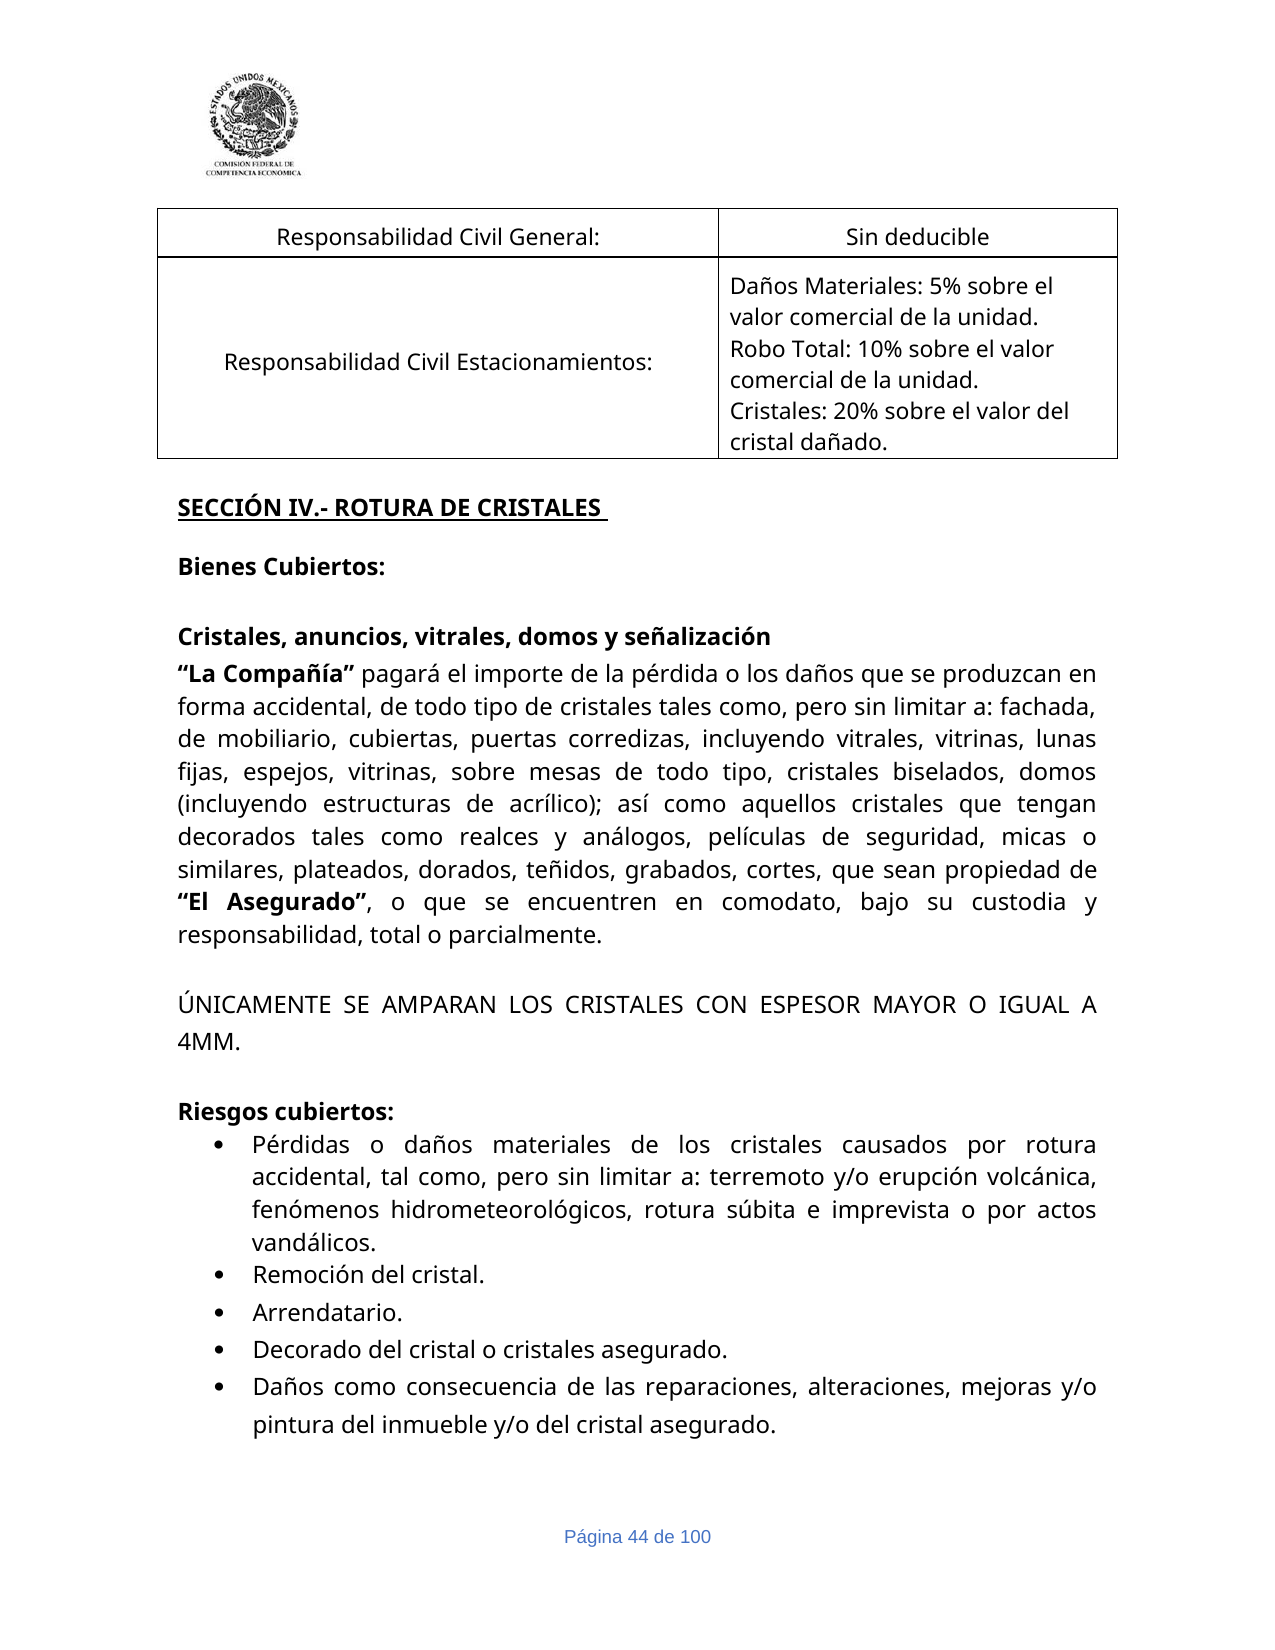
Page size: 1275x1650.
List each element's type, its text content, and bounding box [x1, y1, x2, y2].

table_cell Sin deducible [719, 209, 1117, 256]
table_cell Daños Materiales: 5% sobre el valor comercial de la unidad. Robo Total: 10% sobre el valor comercial de la unidad. Cristales: 20% sobre el valor del cristal dañado. [719, 258, 1117, 457]
list Decorado del cristal o cristales asegurado. [215, 1333, 1098, 1365]
table_cell Responsabilidad Civil General: [158, 209, 718, 256]
list Pérdidas o daños materiales de los cristales causados por rotura accidental, tal como, pero sin limitar a: terremoto y/o erupción volcánica, fenómenos hidrometeorológicos, rotura súbita e imprevista o por actos vandálicos. [214, 1128, 1098, 1258]
list Daños como consecuencia de las reparaciones, alteraciones, mejoras y/o pintura del inmueble y/o del cristal asegurado. [215, 1370, 1098, 1440]
list Remoción del cristal. [215, 1258, 1098, 1291]
text “La Compañía” pagará el importe de la pérdida o los daños que se produzcan en forma accidental, de todo tipo de cristales tales como, pero sin limitar a: fachada, de mobiliario, cubiertas, puertas corredizas, incluyendo vitrales, vitrinas, lunas fijas, espejos, vitrinas, sobre mesas de todo tipo, cristales biselados, domos (incluyendo estructuras de acrílico); así como aquellos cristales que tengan decorados tales como realces y análogos, películas de seguridad, micas o similares, plateados, dorados, teñidos, grabados, cortes, que sean propiedad de “El Asegurado”, o que se encuentren en comodato, bajo su custodia y responsabilidad, total o parcialmente. [177, 657, 1098, 950]
text Cristales, anuncios, vitrales, domos y señalización [177, 619, 1098, 652]
list Arrendatario. [215, 1295, 1098, 1328]
picture [188, 73, 322, 179]
text Bienes Cubiertos: [118, 549, 1181, 582]
text SECCIÓN IV.- ROTURA DE CRISTALES [177, 491, 1098, 524]
table_cell Responsabilidad Civil Estacionamientos: [158, 258, 718, 457]
text Riesgos cubiertos: [118, 1095, 1181, 1128]
text ÚNICAMENTE SE AMPARAN LOS CRISTALES CON ESPESOR MAYOR O IGUAL A 4MM. [177, 988, 1098, 1058]
